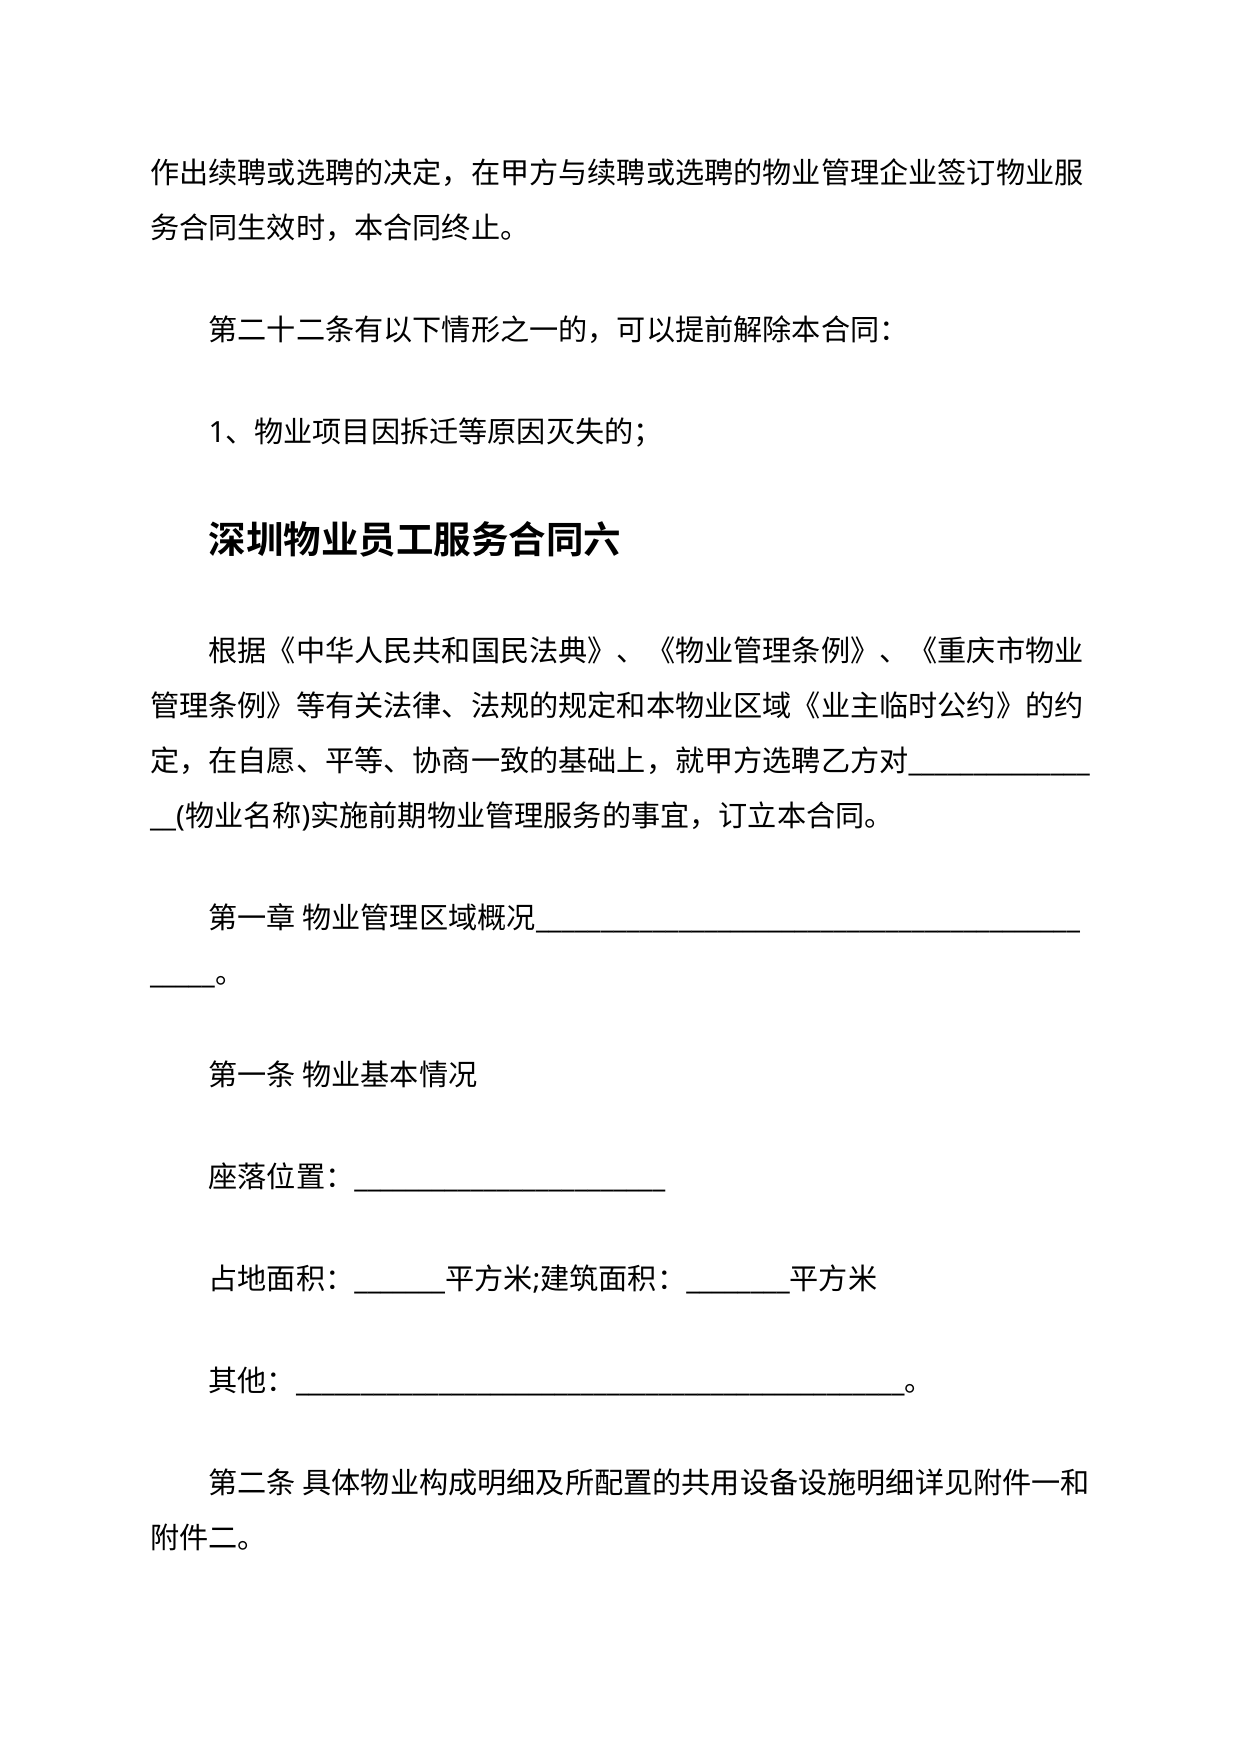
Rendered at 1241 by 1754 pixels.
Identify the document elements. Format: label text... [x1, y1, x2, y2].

text 座落位置：________________________ [150, 1153, 1090, 1196]
text 第一条 物业基本情况 [150, 1052, 1090, 1094]
text 第一章 物业管理区域概况_______________________________________________。 [150, 894, 1090, 992]
text 根据《中华人民共和国民法典》、《物业管理条例》、《重庆市物业管理条例》等有关法律、法规的规定和本物业区域《业主临时公约》的约定，在自愿、平等、协商一致的基础上，就甲方选聘乙方对________________(物业名称)实施前期物业管理服务的事宜，订立本合同。 [150, 628, 1090, 835]
text 1、物业项目因拆迁等原因灭失的； [150, 408, 1090, 451]
text 第二条 具体物业构成明细及所配置的共用设备设施明细详见附件一和附件二。 [150, 1459, 1090, 1556]
text 占地面积：_______平方米;建筑面积：________平方米 [150, 1255, 1090, 1298]
text 其他：_______________________________________________。 [150, 1357, 1090, 1400]
text 第二十二条有以下情形之一的，可以提前解除本合同： [150, 307, 1090, 349]
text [150, 150, 1090, 247]
text 深圳物业员工服务合同六 [150, 510, 1090, 565]
